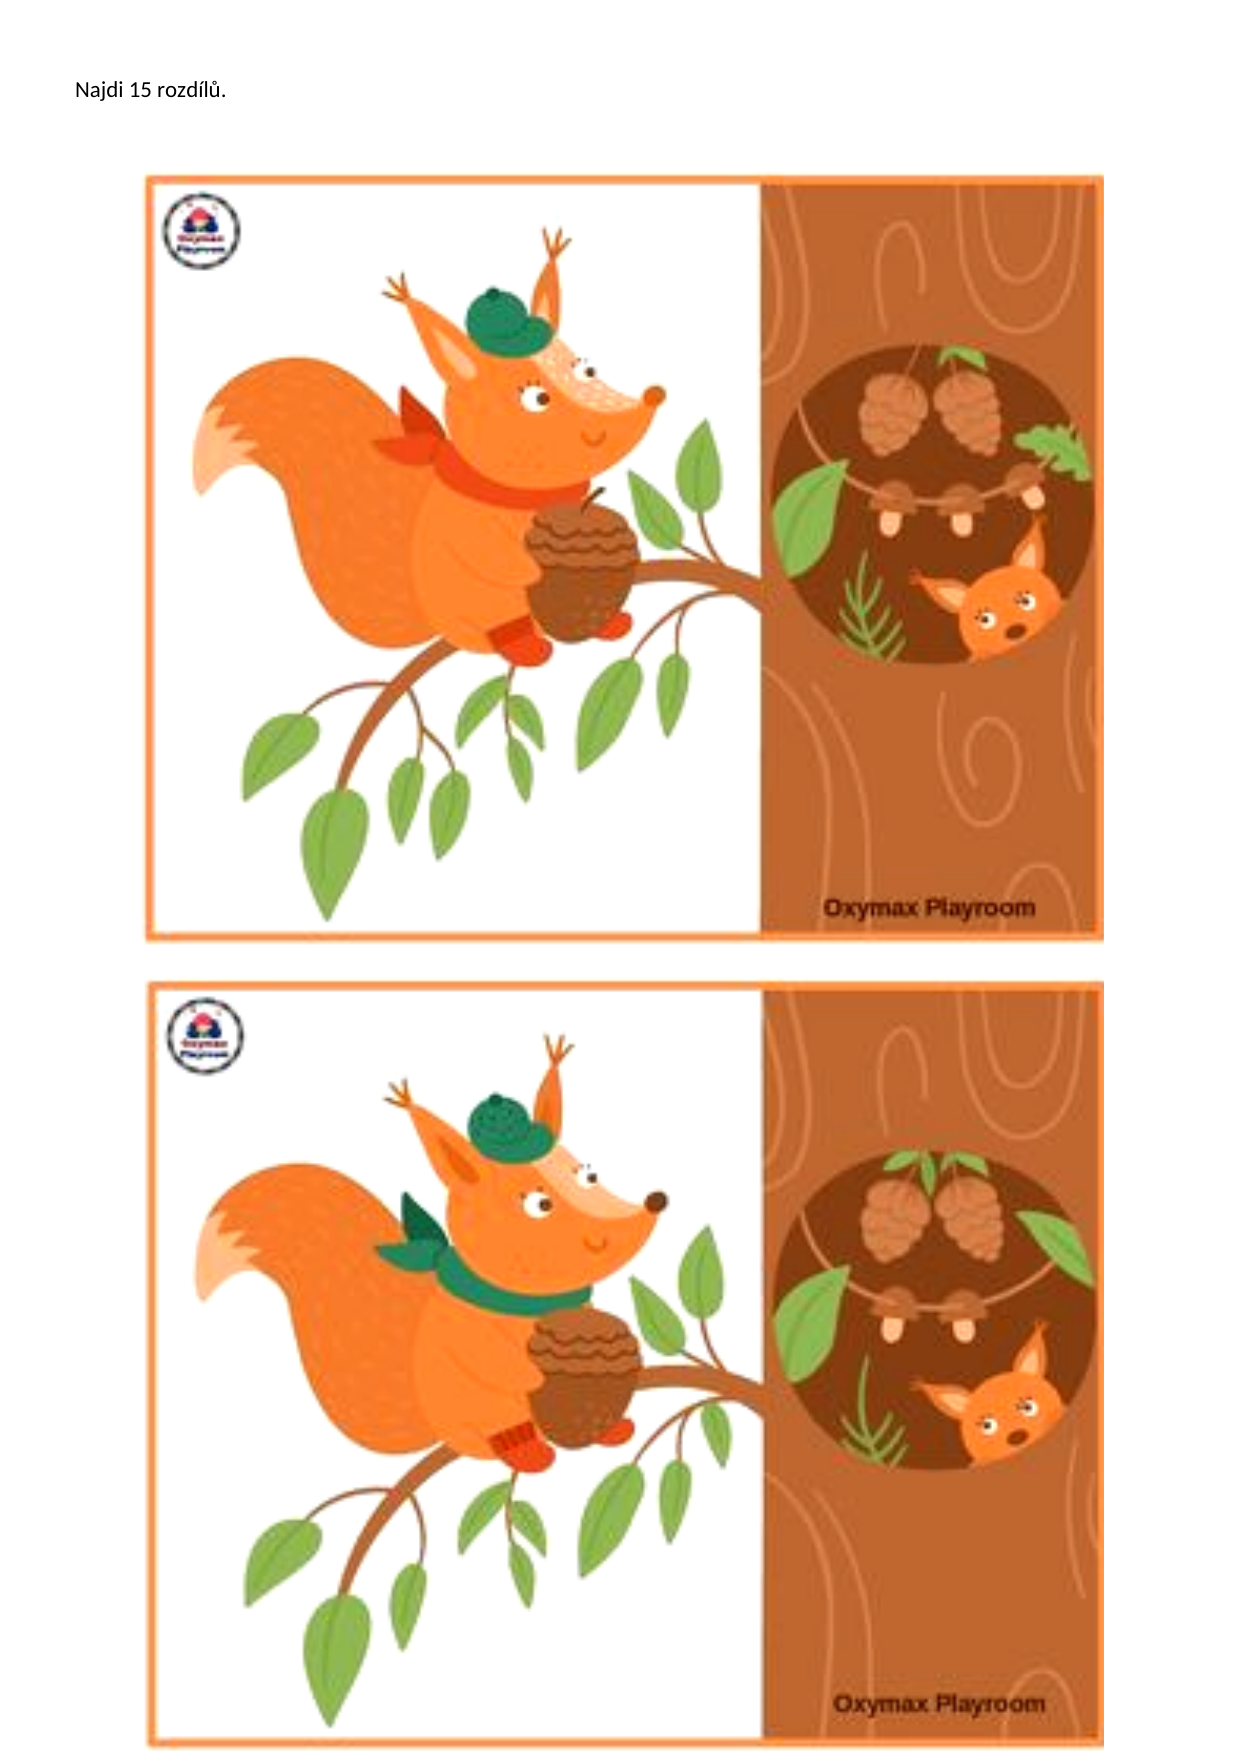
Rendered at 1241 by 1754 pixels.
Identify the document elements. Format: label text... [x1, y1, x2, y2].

picture [134, 171, 1104, 1753]
text Najdi 15 rozdílů. [75, 75, 1165, 103]
